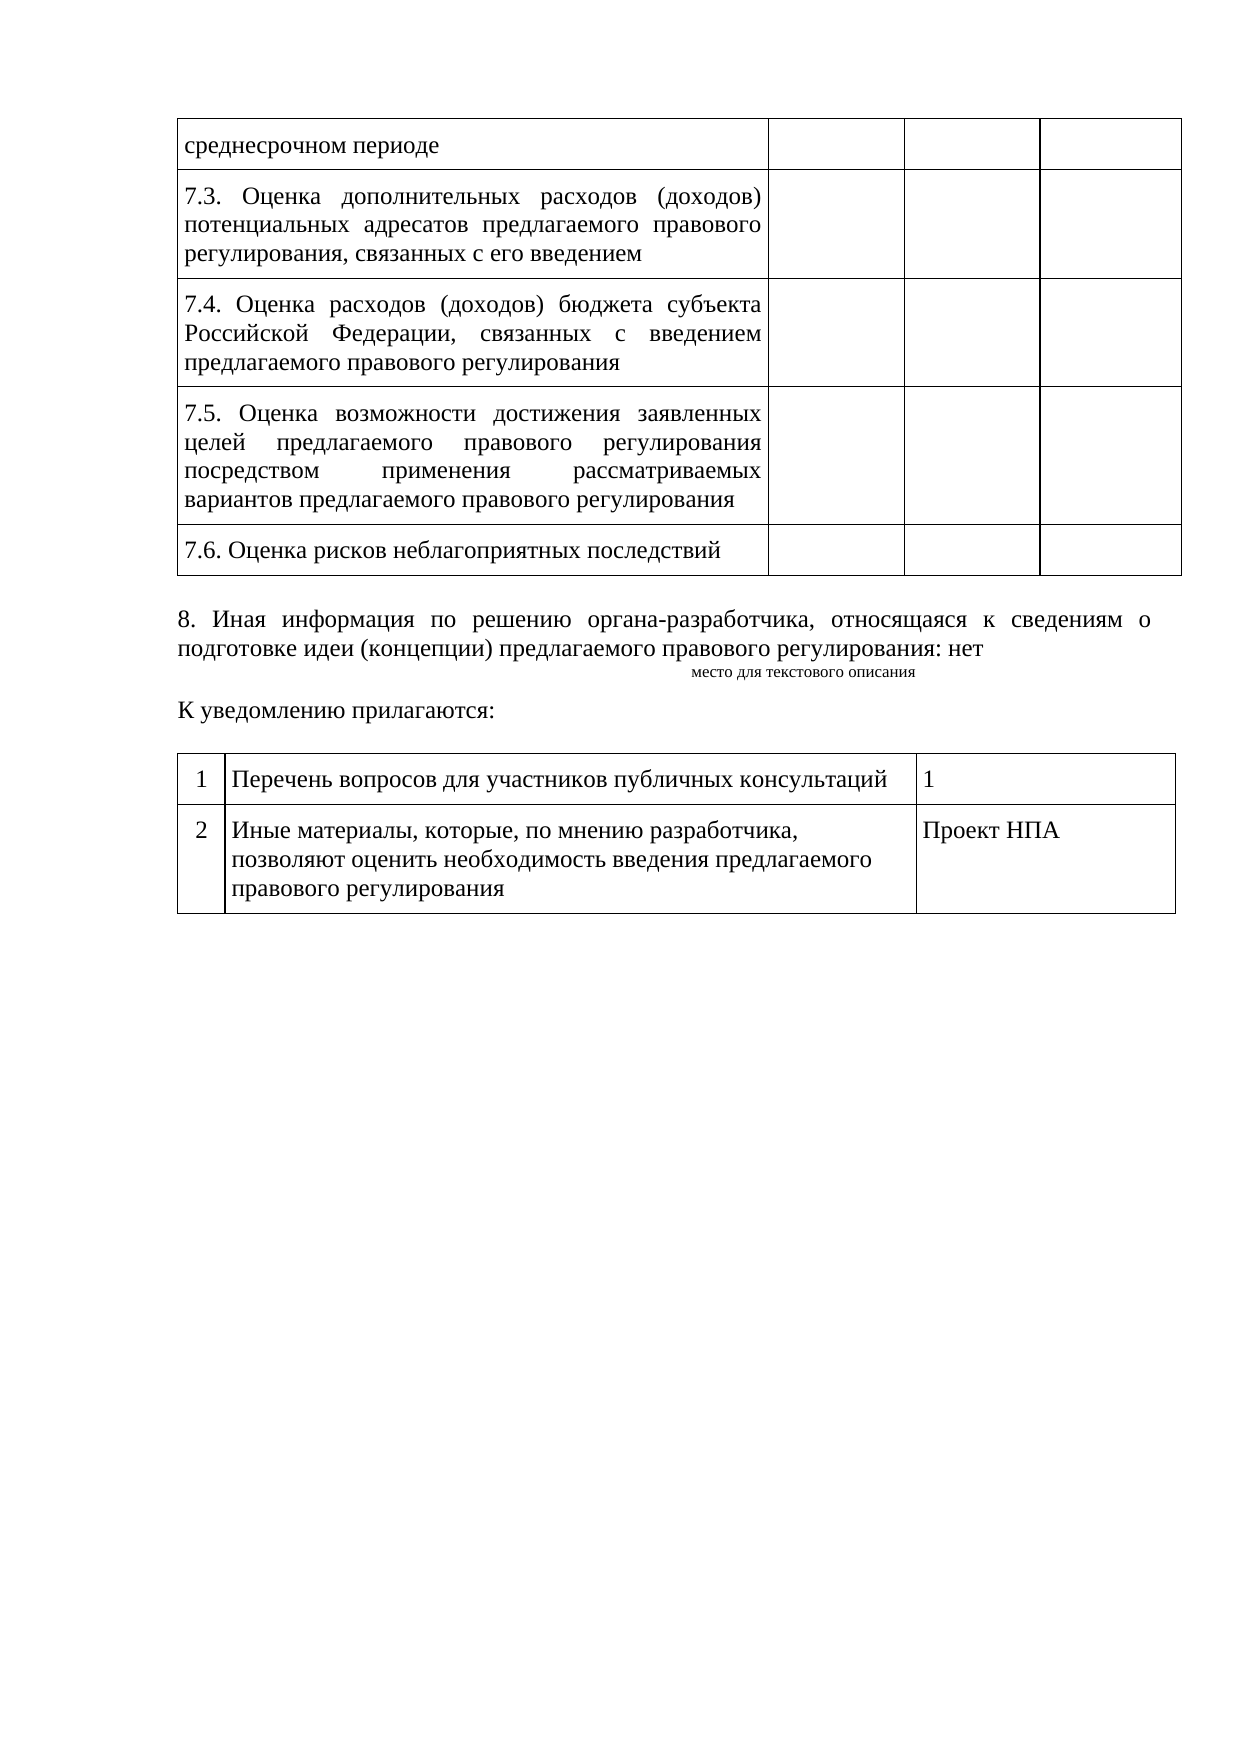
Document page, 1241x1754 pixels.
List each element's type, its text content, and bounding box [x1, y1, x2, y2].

table_cell [905, 525, 1039, 574]
table_cell [905, 279, 1039, 386]
table_cell 7.6. Оценка рисков неблагоприятных последствий [178, 525, 768, 574]
table_cell [1041, 279, 1181, 386]
table_cell 7.3. Оценка дополнительных расходов (доходов) потенциальных адресатов предлагаемого правового регулирования, связанных с его введением [178, 170, 768, 278]
table_cell [1041, 387, 1181, 523]
table_cell 7.4. Оценка расходов (доходов) бюджета субъекта Российской Федерации, связанных с введением предлагаемого правового регулирования [178, 279, 768, 386]
table_cell [905, 119, 1039, 169]
table_header Перечень вопросов для участников публичных консультаций [226, 754, 916, 804]
text место для текстового описания [177, 662, 1152, 695]
table_cell [905, 170, 1039, 278]
table_cell [905, 387, 1039, 523]
table_cell [769, 119, 904, 169]
table_cell [1041, 119, 1181, 169]
table_cell [1041, 170, 1181, 278]
table_header 1 [917, 754, 1175, 804]
table_cell [769, 525, 904, 574]
table_cell 7.5. Оценка возможности достижения заявленных целей предлагаемого правового регулирования посредством применения рассматриваемых вариантов предлагаемого правового регулирования [178, 387, 768, 523]
table_cell [769, 170, 904, 278]
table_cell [178, 119, 768, 169]
table_header 1 [178, 754, 224, 804]
table_cell Проект НПА [917, 805, 1175, 912]
table_cell Иные материалы, которые, по мнению разработчика, позволяют оценить необходимость введения предлагаемого правового регулирования [226, 805, 916, 912]
table_cell [769, 387, 904, 523]
text К уведомлению прилагаются: [177, 695, 1152, 724]
table_cell [1041, 525, 1181, 574]
text 8. Иная информация по решению органа-разработчика, относящаяся к сведениям о подготовке идеи (концепции) предлагаемого правового регулирования: нет [177, 604, 1152, 662]
table_cell [769, 279, 904, 386]
table_cell 2 [178, 805, 224, 912]
